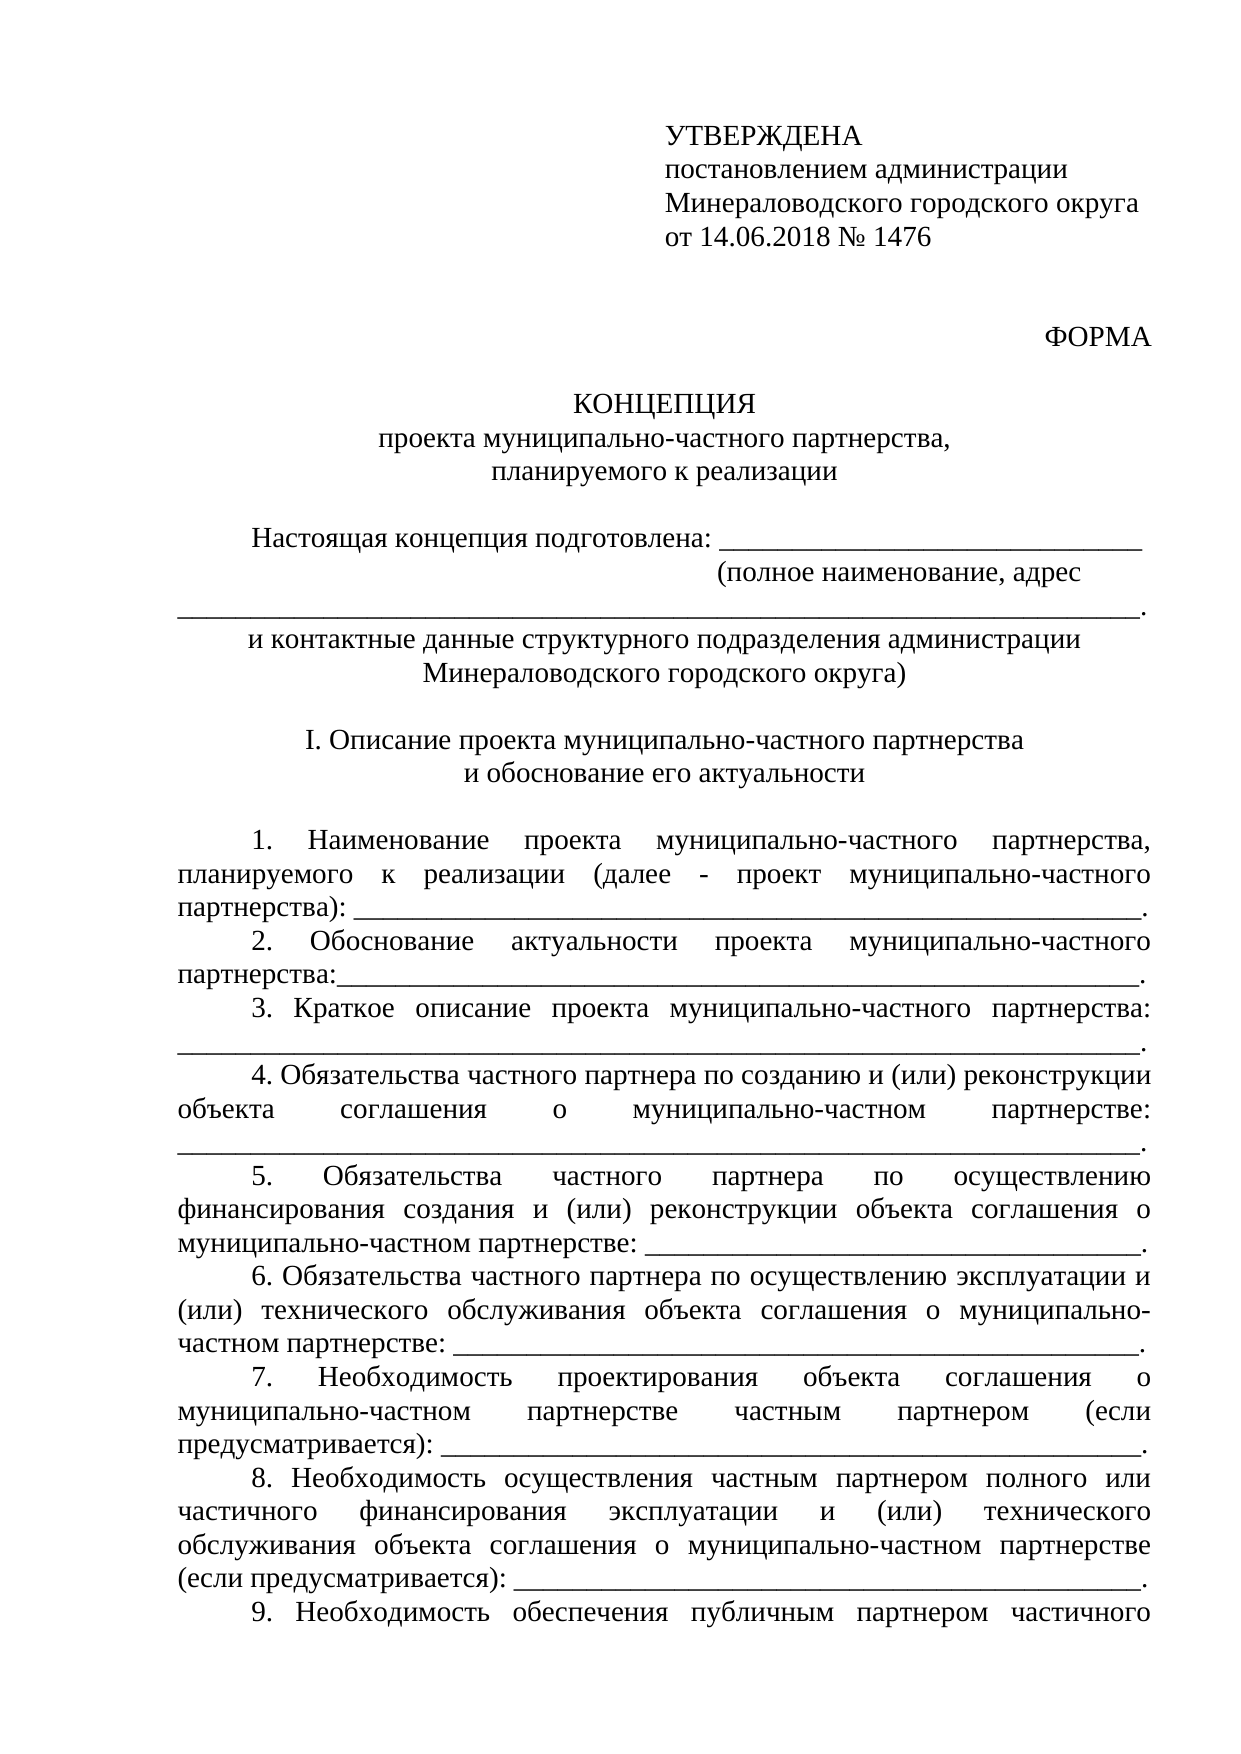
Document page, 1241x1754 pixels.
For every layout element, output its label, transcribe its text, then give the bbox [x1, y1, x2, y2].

text ФОРМА [177, 319, 1152, 353]
text 1. Наименование проекта муниципально-частного партнерства, планируемого к реализации (далее - проект муниципально-частного партнерства): ______________________________________________________. [177, 822, 1152, 923]
text I. Описание проекта муниципально-частного партнерства [177, 722, 1152, 755]
text 7. Необходимость проектирования объекта соглашения о муниципально-частном партнерстве частным партнером (если предусматривается): ________________________________________________. [177, 1359, 1152, 1460]
text постановлением администрации Минераловодского городского округа [664, 152, 1152, 219]
text планируемого к реализации [177, 453, 1152, 487]
text и обоснование его актуальности [177, 755, 1152, 789]
text 4. Обязательства частного партнера по созданию и (или) реконструкции объекта соглашения о муниципально-частном партнерстве: __________________________________________________________________. [177, 1057, 1152, 1158]
text проекта муниципально-частного партнерства, [177, 420, 1152, 453]
text от 14.06.2018 № 1476 [664, 219, 1152, 252]
text (полное наименование, адрес [177, 554, 1152, 588]
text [177, 1594, 1152, 1627]
text __________________________________________________________________. [177, 588, 1152, 621]
text УТВЕРЖДЕНА [664, 118, 1152, 152]
text КОНЦЕПЦИЯ [177, 386, 1152, 420]
text 5. Обязательства частного партнера по осуществлению финансирования создания и (или) реконструкции объекта соглашения о муниципально-частном партнерстве: __________________________________. [177, 1158, 1152, 1258]
text 2. Обоснование актуальности проекта муниципально-частного партнерства:_______________________________________________________. [177, 923, 1152, 990]
text 6. Обязательства частного партнера по осуществлению эксплуатации и (или) технического обслуживания объекта соглашения о муниципально-частном партнерстве: _______________________________________________. [177, 1258, 1152, 1359]
text и контактные данные структурного подразделения администрации Минераловодского городского округа) [177, 621, 1152, 688]
text Настоящая концепция подготовлена: _____________________________ [177, 521, 1152, 554]
text 8. Необходимость осуществления частным партнером полного или частичного финансирования эксплуатации и (или) технического обслуживания объекта соглашения о муниципально-частном партнерстве (если предусматривается): ___________________________________________. [177, 1460, 1152, 1594]
text 3. Краткое описание проекта муниципально-частного партнерства: __________________________________________________________________. [177, 990, 1152, 1057]
